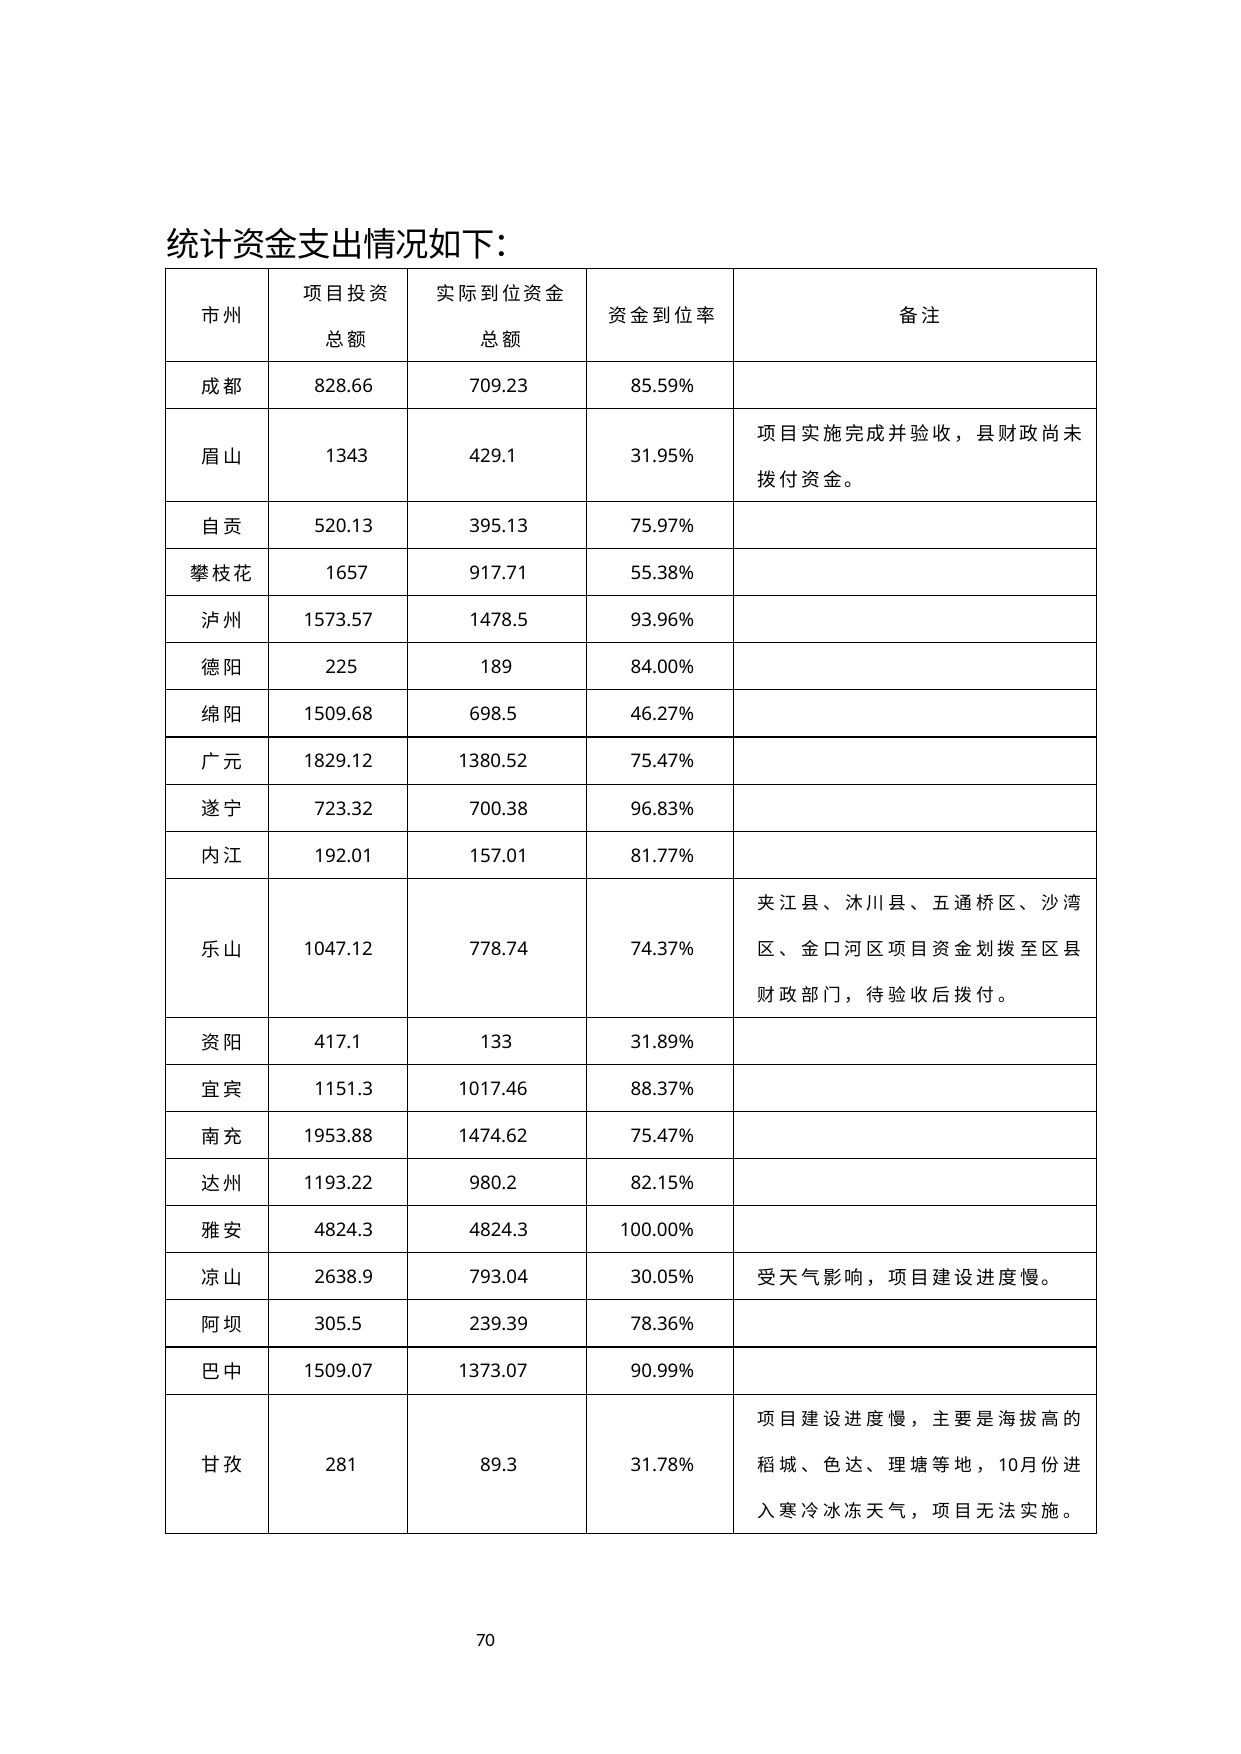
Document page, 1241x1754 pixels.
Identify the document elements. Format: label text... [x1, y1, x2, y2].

table_cell 阿坝 [166, 1300, 268, 1346]
table_cell [734, 690, 1096, 736]
table_cell 眉山 [166, 409, 268, 501]
table_cell 520.13 [269, 502, 407, 548]
table_header 备注 [734, 269, 1096, 361]
table_cell 宜宾 [166, 1065, 268, 1111]
table_cell 157.01 [408, 832, 586, 878]
table_header 资金到位率 [587, 269, 733, 361]
table_cell [734, 596, 1096, 642]
table_cell [734, 1300, 1096, 1346]
table_cell 1343 [269, 409, 407, 501]
table_cell 1047.12 [269, 879, 407, 1017]
table_cell 30.05% [587, 1253, 733, 1299]
table_cell 达州 [166, 1159, 268, 1205]
table_cell 75.97% [587, 502, 733, 548]
table_cell [734, 738, 1096, 783]
table_header 实际到位资金总额 [408, 269, 586, 361]
table_cell 1509.68 [269, 690, 407, 736]
table_cell 93.96% [587, 596, 733, 642]
table_cell 74.37% [587, 879, 733, 1017]
table_cell 德阳 [166, 643, 268, 689]
table_cell 84.00% [587, 643, 733, 689]
table_cell 遂宁 [166, 785, 268, 831]
table_cell 31.95% [587, 409, 733, 501]
table_header 市州 [166, 269, 268, 361]
table_cell 96.83% [587, 785, 733, 831]
table_cell 828.66 [269, 362, 407, 408]
table_cell 1474.62 [408, 1112, 586, 1158]
table_cell [734, 362, 1096, 408]
table_cell 100.00% [587, 1206, 733, 1252]
table_cell 1380.52 [408, 738, 586, 783]
table_cell 417.1 [269, 1018, 407, 1064]
table_cell [734, 1159, 1096, 1205]
table_cell 2638.9 [269, 1253, 407, 1299]
table_cell 31.89% [587, 1018, 733, 1064]
table_cell 89.3 [408, 1395, 586, 1533]
table_cell 泸州 [166, 596, 268, 642]
table_cell 709.23 [408, 362, 586, 408]
table_cell 793.04 [408, 1253, 586, 1299]
table_cell 1953.88 [269, 1112, 407, 1158]
table_cell 46.27% [587, 690, 733, 736]
table_cell 夹江县、沐川县、五通桥区、沙湾区、金口河区项目资金划拨至区县财政部门，待验收后拨付。 [734, 879, 1096, 1017]
table_cell 225 [269, 643, 407, 689]
table_cell [734, 785, 1096, 831]
table_cell [734, 643, 1096, 689]
table_cell 917.71 [408, 549, 586, 595]
table_cell 凉山 [166, 1253, 268, 1299]
table_cell 78.36% [587, 1300, 733, 1346]
table_cell 698.5 [408, 690, 586, 736]
table_cell 75.47% [587, 1112, 733, 1158]
table_cell [734, 1065, 1096, 1111]
table_cell 133 [408, 1018, 586, 1064]
table_cell [734, 1018, 1096, 1064]
table_cell 1573.57 [269, 596, 407, 642]
table_cell 内江 [166, 832, 268, 878]
table_cell [734, 832, 1096, 878]
table_cell 1151.3 [269, 1065, 407, 1111]
table_cell [734, 1206, 1096, 1252]
table_cell 1509.07 [269, 1348, 407, 1393]
table_cell [734, 1112, 1096, 1158]
table_cell [734, 1348, 1096, 1393]
table_cell 305.5 [269, 1300, 407, 1346]
table_cell 239.39 [408, 1300, 586, 1346]
table_cell 4824.3 [408, 1206, 586, 1252]
table_cell 192.01 [269, 832, 407, 878]
table_cell 广元 [166, 738, 268, 783]
table_cell 项目建设进度慢，主要是海拔高的稻城、色达、理塘等地，10月份进入寒冷冰冻天气，项目无法实施。 [734, 1395, 1096, 1533]
table_cell 1657 [269, 549, 407, 595]
table_cell 受天气影响，项目建设进度慢。 [734, 1253, 1096, 1299]
table_cell 资阳 [166, 1018, 268, 1064]
table_cell 82.15% [587, 1159, 733, 1205]
table_cell 31.78% [587, 1395, 733, 1533]
table_cell 巴中 [166, 1348, 268, 1393]
table_cell 自贡 [166, 502, 268, 548]
table_cell 55.38% [587, 549, 733, 595]
table_cell 1373.07 [408, 1348, 586, 1393]
table_cell 南充 [166, 1112, 268, 1158]
table_cell 778.74 [408, 879, 586, 1017]
table_cell 700.38 [408, 785, 586, 831]
table_cell [734, 549, 1096, 595]
table_cell 81.77% [587, 832, 733, 878]
table_cell 90.99% [587, 1348, 733, 1393]
table_cell 绵阳 [166, 690, 268, 736]
table_cell 429.1 [408, 409, 586, 501]
table_cell 88.37% [587, 1065, 733, 1111]
table_cell 980.2 [408, 1159, 586, 1205]
table_cell 281 [269, 1395, 407, 1533]
table_cell 攀枝花 [166, 549, 268, 595]
table_cell 乐山 [166, 879, 268, 1017]
table_cell 成都 [166, 362, 268, 408]
table_cell 85.59% [587, 362, 733, 408]
table_cell 75.47% [587, 738, 733, 783]
table_cell 1193.22 [269, 1159, 407, 1205]
table_cell [734, 502, 1096, 548]
table_cell 1017.46 [408, 1065, 586, 1111]
table_cell 1829.12 [269, 738, 407, 783]
table_cell 189 [408, 643, 586, 689]
table_cell 项目实施完成并验收，县财政尚未拨付资金。 [734, 409, 1096, 501]
table_cell 395.13 [408, 502, 586, 548]
table_cell 甘孜 [166, 1395, 268, 1533]
table_cell 1478.5 [408, 596, 586, 642]
table_header 项目投资总额 [269, 269, 407, 361]
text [167, 209, 1085, 268]
table_cell 雅安 [166, 1206, 268, 1252]
table_cell 4824.3 [269, 1206, 407, 1252]
table_cell 723.32 [269, 785, 407, 831]
